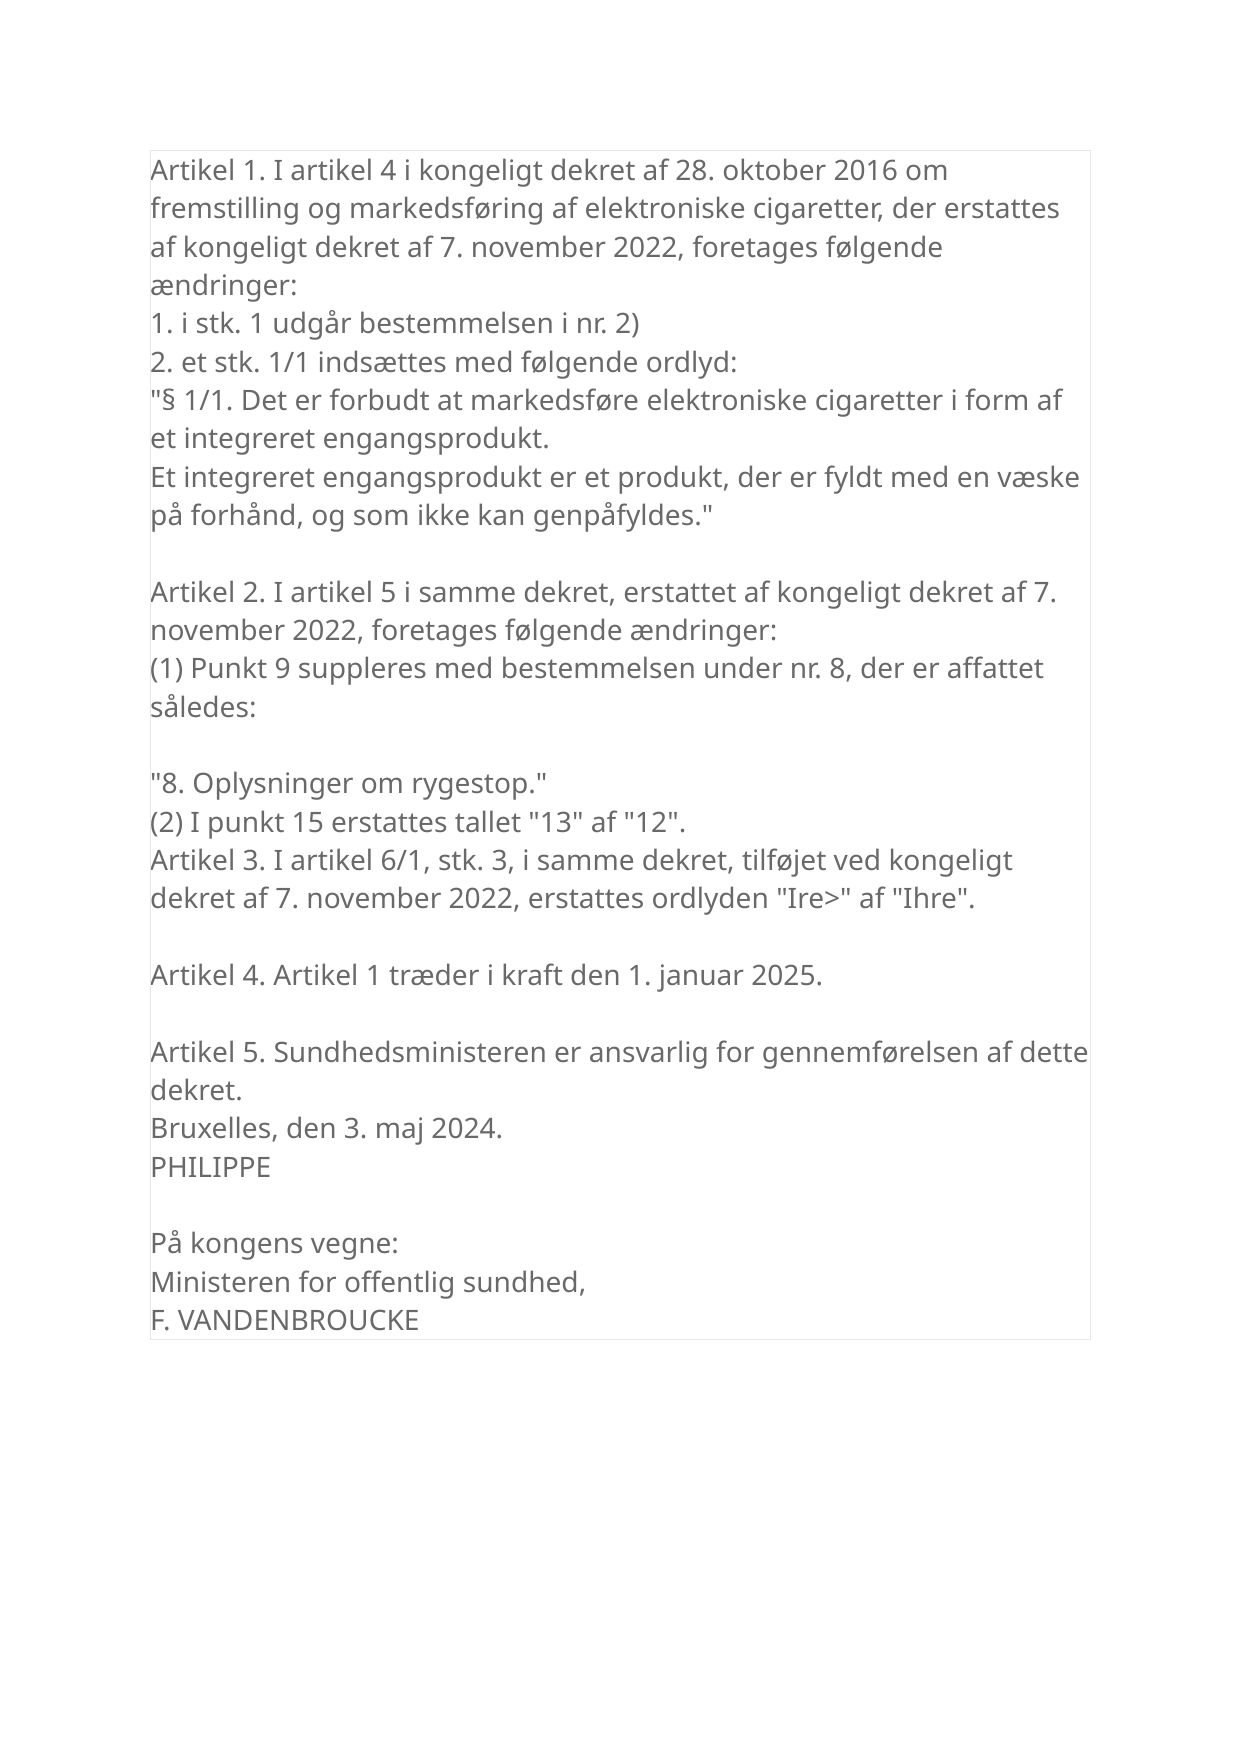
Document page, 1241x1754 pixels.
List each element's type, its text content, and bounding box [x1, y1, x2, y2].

text 1. i stk. 1 udgår bestemmelsen i nr. 2) [151, 304, 1090, 342]
text Et integreret engangsprodukt er et produkt, der er fyldt med en væske på forhånd, og som ikke kan genpåfyldes." [151, 457, 1090, 534]
text Bruxelles, den 3. maj 2024. [151, 1109, 1090, 1147]
text Artikel 5. Sundhedsministeren er ansvarlig for gennemførelsen af dette dekret. [151, 1032, 1090, 1109]
text Ministeren for offentlig sundhed, [151, 1262, 1090, 1300]
text Artikel 3. I artikel 6/1, stk. 3, i samme dekret, tilføjet ved kongeligt dekret af 7. november 2022, erstattes ordlyden "Ire>" af "Ihre". [151, 841, 1090, 917]
text "§ 1/1. Det er forbudt at markedsføre elektroniske cigaretter i form af et integreret engangsprodukt. [151, 381, 1090, 457]
text PHILIPPE [151, 1147, 1090, 1186]
text F. VANDENBROUCKE [151, 1300, 1090, 1339]
text 2. et stk. 1/1 indsættes med følgende ordlyd: [151, 342, 1090, 381]
text På kongens vegne: [151, 1224, 1090, 1262]
text (2) I punkt 15 erstattes tallet "13" af "12". [151, 802, 1090, 841]
text (1) Punkt 9 suppleres med bestemmelsen under nr. 8, der er affattet således: [151, 649, 1090, 726]
text Artikel 4. Artikel 1 træder i kraft den 1. januar 2025. [151, 956, 1090, 994]
text "8. Oplysninger om rygestop." [151, 764, 1090, 802]
text Artikel 2. I artikel 5 i samme dekret, erstattet af kongeligt dekret af 7. november 2022, foretages følgende ændringer: [151, 572, 1090, 649]
text Artikel 1. I artikel 4 i kongeligt dekret af 28. oktober 2016 om fremstilling og markedsføring af elektroniske cigaretter, der erstattes af kongeligt dekret af 7. november 2022, foretages følgende ændringer: [151, 151, 1090, 304]
